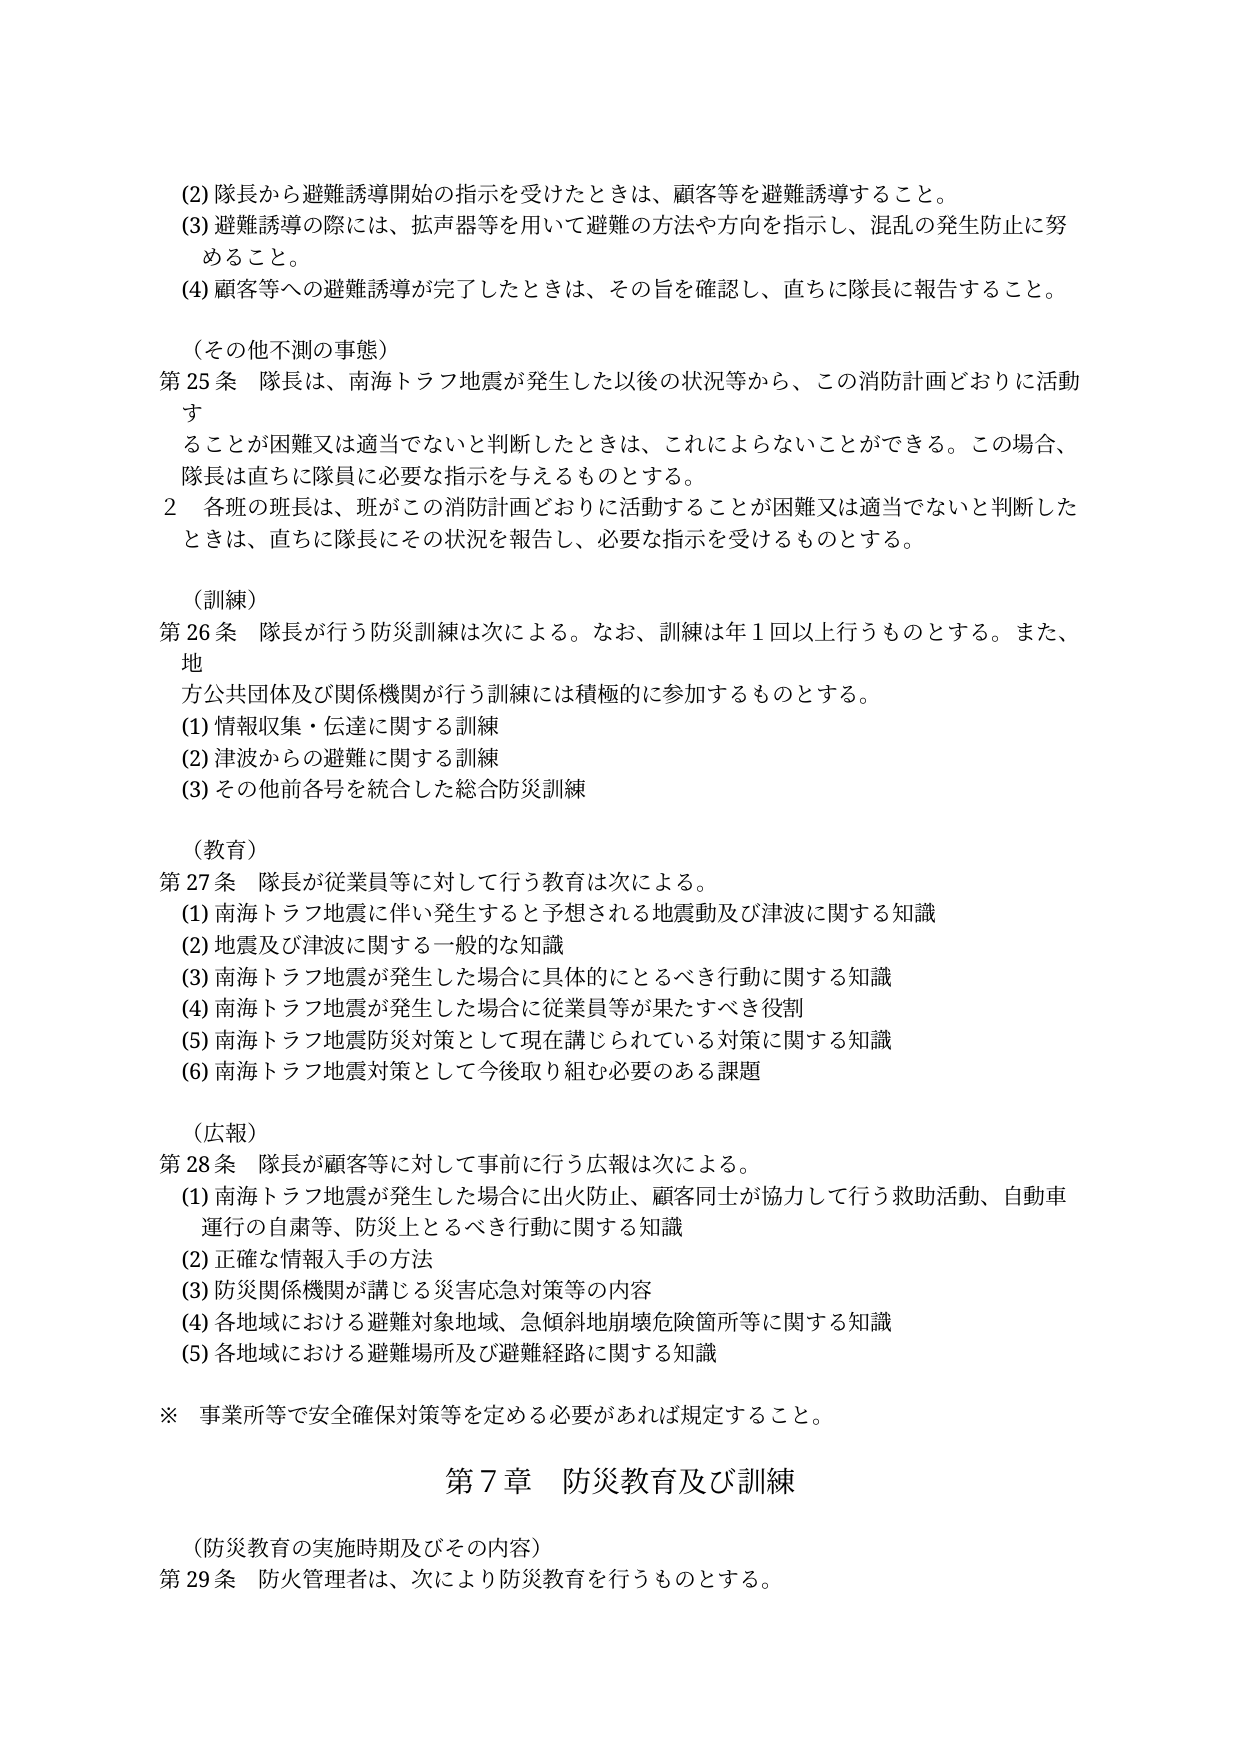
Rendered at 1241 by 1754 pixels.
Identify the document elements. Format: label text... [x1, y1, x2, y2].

text (4) 各地域における避難対象地域、急傾斜地崩壊危険箇所等に関する知識 [159, 1305, 1081, 1337]
text 第29条 防火管理者は、次により防災教育を行うものとする。 [159, 1562, 1081, 1594]
text (6) 南海トラフ地震対策として今後取り組む必要のある課題 [159, 1054, 1081, 1086]
text (1) 南海トラフ地震に伴い発生すると予想される地震動及び津波に関する知識 [159, 897, 1081, 928]
text ※ 事業所等で安全確保対策等を定める必要があれば規定すること。 [159, 1398, 1081, 1429]
text 第28条 隊長が顧客等に対して事前に行う広報は次による。 [159, 1147, 1081, 1179]
text 隊長は直ちに隊員に必要な指示を与えるものとする。 [148, 459, 1081, 491]
text (5) 南海トラフ地震防災対策として現在講じられている対策に関する知識 [159, 1023, 1081, 1054]
text （訓練） [159, 583, 1081, 615]
text (3) 南海トラフ地震が発生した場合に具体的にとるべき行動に関する知識 [159, 960, 1081, 991]
text 第７章 防災教育及び訓練 [159, 1459, 1081, 1501]
text (3) 防災関係機関が講じる災害応急対策等の内容 [159, 1273, 1081, 1305]
text （その他不測の事態） [159, 333, 1081, 364]
text ることが困難又は適当でないと判断したときは、これによらないことができる。この場合、 [148, 428, 1081, 459]
text （教育） [159, 834, 1081, 865]
text 第25条 隊長は、南海トラフ地震が発生した以後の状況等から、この消防計画どおりに活動す [159, 364, 1081, 428]
text (5) 各地域における避難場所及び避難経路に関する知識 [159, 1337, 1081, 1368]
text (2) 津波からの避難に関する訓練 [159, 741, 1081, 772]
text ２ 各班の班長は、班がこの消防計画どおりに活動することが困難又は適当でないと判断した [159, 491, 1081, 522]
text 運行の自粛等、防災上とるべき行動に関する知識 [159, 1210, 1081, 1242]
text ときは、直ちに隊長にその状況を報告し、必要な指示を受けるものとする。 [148, 522, 1081, 553]
text (2) 地震及び津波に関する一般的な知識 [159, 928, 1081, 960]
text (2) 正確な情報入手の方法 [159, 1242, 1081, 1273]
text めること。 [159, 240, 1081, 272]
text (3) その他前各号を統合した総合防災訓練 [159, 772, 1081, 804]
text 第27条 隊長が従業員等に対して行う教育は次による。 [159, 865, 1081, 897]
text (2) 隊長から避難誘導開始の指示を受けたときは、顧客等を避難誘導すること。 [159, 177, 1081, 209]
text 方公共団体及び関係機関が行う訓練には積極的に参加するものとする。 [148, 678, 1081, 709]
text （広報） [159, 1116, 1081, 1147]
text (1) 南海トラフ地震が発生した場合に出火防止、顧客同士が協力して行う救助活動、自動車 [159, 1179, 1081, 1210]
text (4) 南海トラフ地震が発生した場合に従業員等が果たすべき役割 [159, 991, 1081, 1023]
text (1) 情報収集・伝達に関する訓練 [159, 709, 1081, 741]
text (3) 避難誘導の際には、拡声器等を用いて避難の方法や方向を指示し、混乱の発生防止に努 [159, 209, 1081, 240]
text （防災教育の実施時期及びその内容） [159, 1531, 1081, 1562]
text 第26条 隊長が行う防災訓練は次による。なお、訓練は年１回以上行うものとする。また、地 [159, 615, 1081, 678]
text (4) 顧客等への避難誘導が完了したときは、その旨を確認し、直ちに隊長に報告すること。 [159, 272, 1081, 303]
